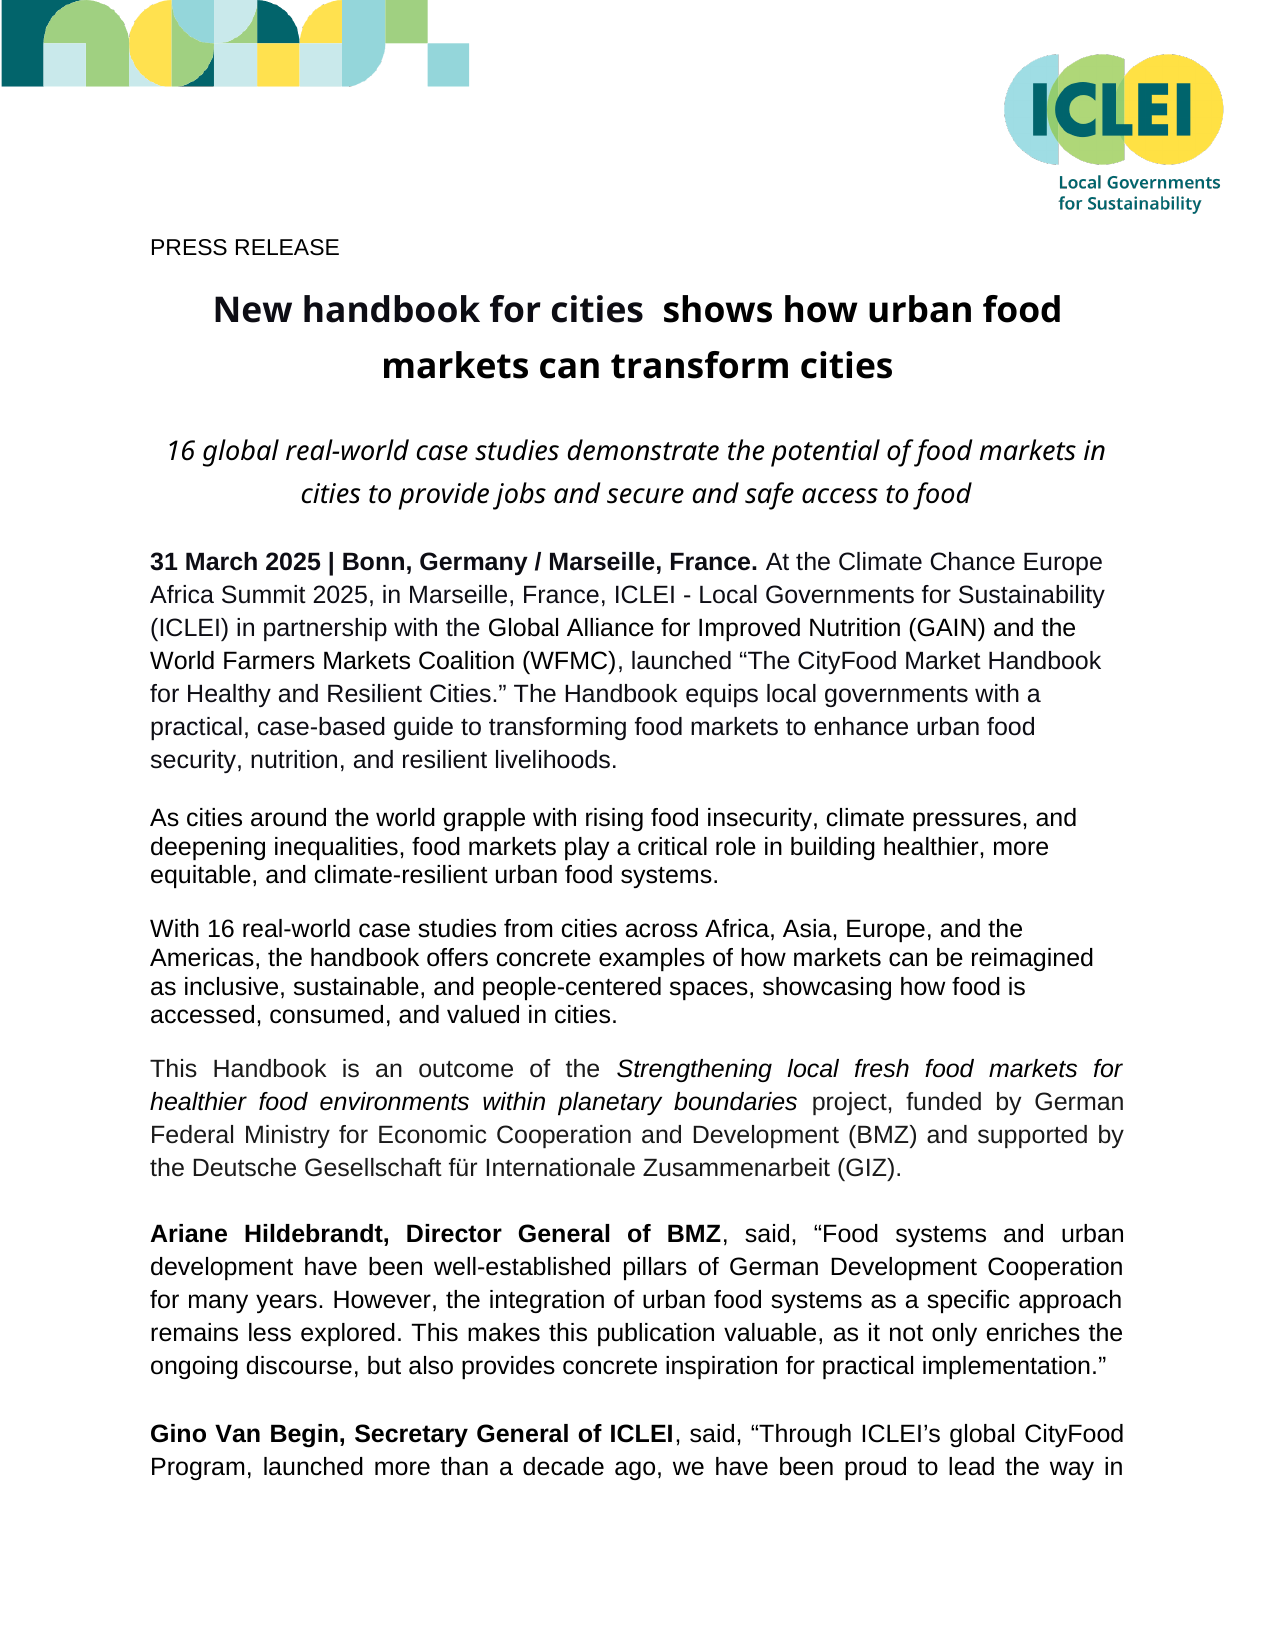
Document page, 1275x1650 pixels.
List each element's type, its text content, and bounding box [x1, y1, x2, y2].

picture [948, 0, 1275, 269]
picture [1, 0, 470, 87]
text 31 March 2025 | Bonn, Germany / Marseille, France. At the Climate Chance Europe Africa Summit 2025, in Marseille, France, ICLEI - Local Governments for Sustainability (ICLEI) in partnership with the Global Alliance for Improved Nutrition (GAIN) and the World Farmers Markets Coalition (WFMC), launched “The CityFood Market Handbook for Healthy and Resilient Cities.” The Handbook equips local governments with a practical, case-based guide to transforming food markets to enhance urban food security, nutrition, and resilient livelihoods. [150, 547, 1125, 773]
text As cities around the world grapple with rising food insecurity, climate pressures, and deepening inequalities, food markets play a critical role in building healthier, more equitable, and climate-resilient urban food systems. [150, 803, 1125, 889]
text PRESS RELEASE [150, 233, 1125, 260]
text With 16 real-world case studies from cities across Africa, Asia, Europe, and the Americas, the handbook offers concrete examples of how markets can be reimagined as inclusive, sustainable, and people-centered spaces, showcasing how food is accessed, consumed, and valued in cities. [150, 914, 1125, 1029]
text Ariane Hildebrandt, Director General of BMZ, said, “Food systems and urban development have been well-established pillars of German Development Cooperation for many years. However, the integration of urban food systems as a specific approach remains less explored. This makes this publication valuable, as it not only enriches the ongoing discourse, but also provides concrete inspiration for practical implementation.” [150, 1219, 1125, 1380]
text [150, 1419, 1125, 1481]
text This Handbook is an outcome of the Strengthening local fresh food markets for healthier food environments within planetary boundaries project, funded by German Federal Ministry for Economic Cooperation and Development (BMZ) and supported by the Deutsche Gesellschaft für Internationale Zusammenarbeit (GIZ). [150, 1054, 1125, 1182]
text New handbook for cities shows how urban food markets can transform cities [150, 285, 1125, 388]
text 16 global real-world case studies demonstrate the potential of food markets in cities to provide jobs and secure and safe access to food [150, 432, 1125, 511]
